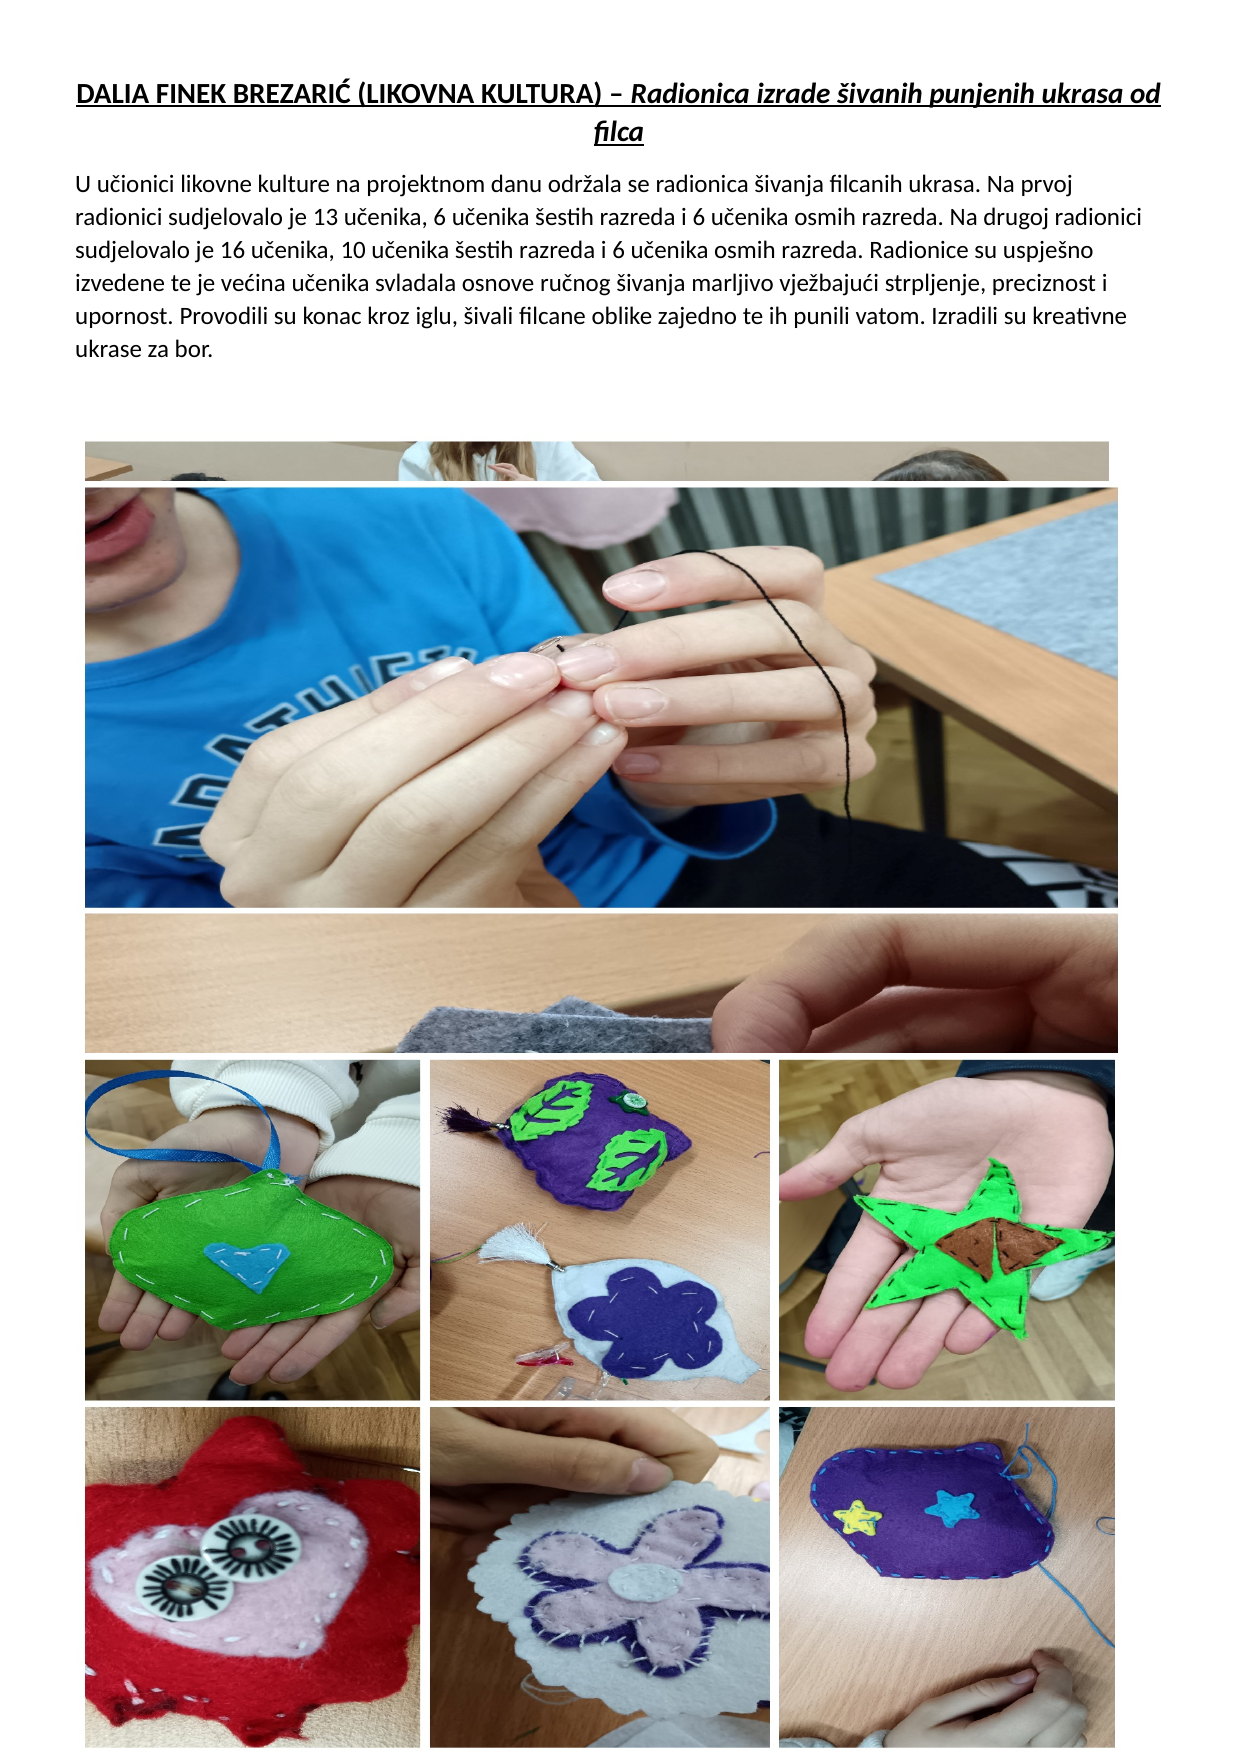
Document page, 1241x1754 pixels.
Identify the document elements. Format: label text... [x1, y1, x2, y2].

text U učionici likovne kulture na projektnom danu održala se radionica šivanja filcanih ukrasa. Na prvoj radionici sudjelovalo je 13 učenika, 6 učenika šestih razreda i 6 učenika osmih razreda. Na drugoj radionici sudjelovalo je 16 učenika, 10 učenika šestih razreda i 6 učenika osmih razreda. Radionice su uspješno izvedene te je većina učenika svladala osnove ručnog šivanja marljivo vježbajući strpljenje, preciznost i upornost. Provodili su konac kroz iglu, šivali filcane oblike zajedno te ih punili vatom. Izradili su kreativne ukrase za bor. [75, 168, 1165, 364]
picture [75, 433, 1122, 1751]
text DALIA FINEK BREZARIĆ (LIKOVNA KULTURA) – Radionica izrade šivanih punjenih ukrasa od filca [75, 75, 1165, 149]
